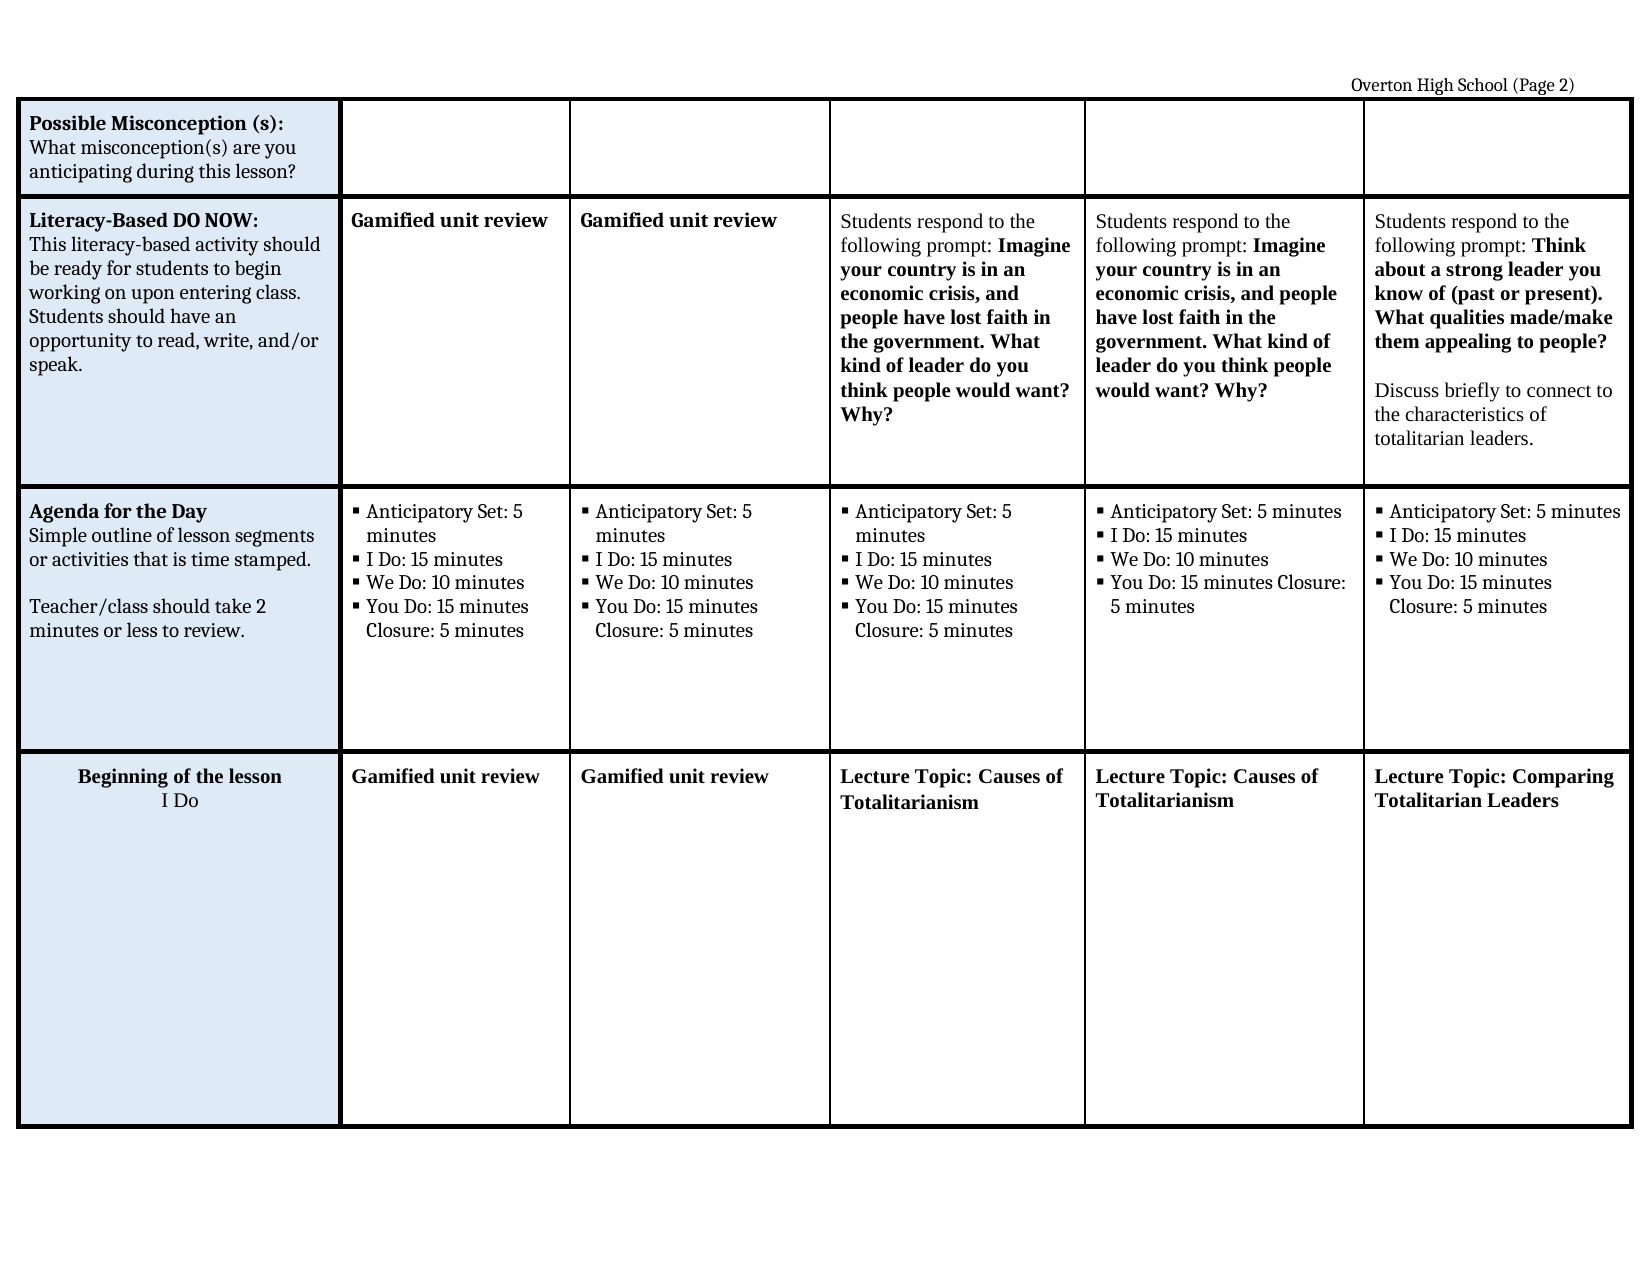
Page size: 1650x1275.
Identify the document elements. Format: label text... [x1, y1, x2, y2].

table_header [831, 101, 1084, 194]
table_cell Gamified unit review [571, 199, 829, 484]
table_cell Literacy-Based DO NOW: This literacy-based activity should be ready for students to begin working on upon entering class. Students should have an opportunity to read, write, and/or speak. [21, 199, 338, 484]
table_cell Anticipatory Set: 5 minutes I Do: 15 minutes We Do: 10 minutes You Do: 15 minutes Closure: 5 minutes [1365, 489, 1629, 749]
table_header Possible Misconception (s): What misconception(s) are you anticipating during this lesson? [21, 101, 338, 194]
table_cell Agenda for the Day Simple outline of lesson segments or activities that is time stamped. Teacher/class should take 2 minutes or less to review. [21, 489, 338, 749]
table_cell Anticipatory Set: 5 minutes I Do: 15 minutes We Do: 10 minutes You Do: 15 minutes Closure: 5 minutes [343, 489, 569, 749]
table_cell Students respond to the following prompt: Think about a strong leader you know of (past or present). What qualities made/make them appealing to people? Discuss briefly to connect to the characteristics of totalitarian leaders. [1365, 199, 1629, 484]
table_cell Anticipatory Set: 5 minutes I Do: 15 minutes We Do: 10 minutes You Do: 15 minutes Closure: 5 minutes [571, 489, 829, 749]
table_cell Lecture Topic: Causes of Totalitarianism [1086, 754, 1363, 1124]
table_cell Gamified unit review [343, 199, 569, 484]
table_cell Students respond to the following prompt: Imagine your country is in an economic crisis, and people have lost faith in the government. What kind of leader do you think people would want? Why? [831, 199, 1084, 484]
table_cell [343, 754, 569, 1124]
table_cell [571, 754, 829, 1124]
table_cell Anticipatory Set: 5 minutes I Do: 15 minutes We Do: 10 minutes You Do: 15 minutes Closure: 5 minutes [831, 489, 1084, 749]
table_header [571, 101, 829, 194]
table_cell Students respond to the following prompt: Imagine your country is in an economic crisis, and people have lost faith in the government. What kind of leader do you think people would want? Why? [1086, 199, 1363, 484]
table_cell Lecture Topic: Comparing Totalitarian Leaders [1365, 754, 1629, 1124]
table_header [1086, 101, 1363, 194]
table_cell Beginning of the lesson I Do [21, 754, 338, 1124]
table_cell Lecture Topic: Causes of Totalitarianism [831, 754, 1084, 1124]
table_header [1365, 101, 1629, 194]
table_cell Anticipatory Set: 5 minutes I Do: 15 minutes We Do: 10 minutes You Do: 15 minutes Closure: 5 minutes [1086, 489, 1363, 749]
table_header [343, 101, 569, 194]
